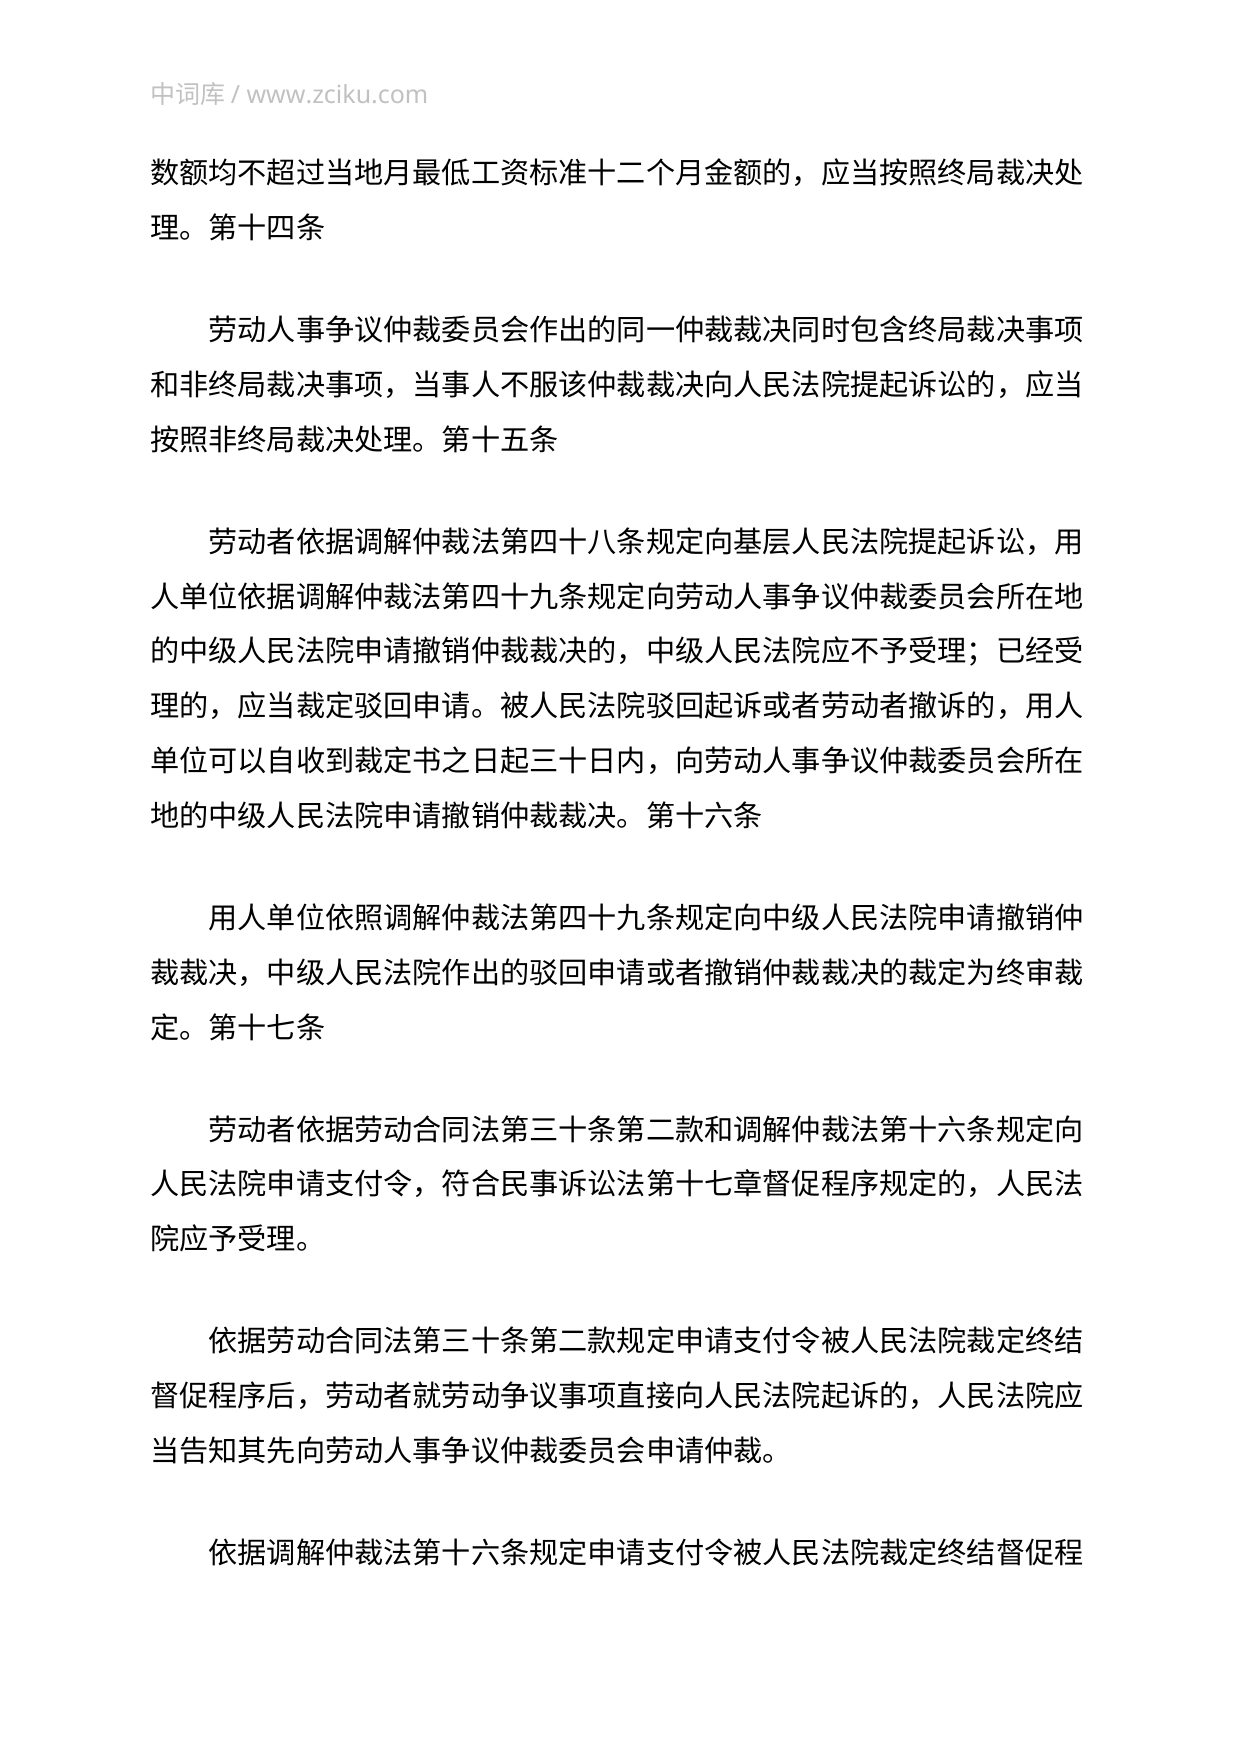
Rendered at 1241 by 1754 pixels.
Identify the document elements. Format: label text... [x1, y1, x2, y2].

text 劳动者依据劳动合同法第三十条第二款和调解仲裁法第十六条规定向人民法院申请支付令，符合民事诉讼法第十七章督促程序规定的，人民法院应予受理。 [150, 1106, 1090, 1258]
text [150, 1529, 1090, 1571]
text 用人单位依照调解仲裁法第四十九条规定向中级人民法院申请撤销仲裁裁决，中级人民法院作出的驳回申请或者撤销仲裁裁决的裁定为终审裁定。第十七条 [150, 894, 1090, 1047]
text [150, 150, 1090, 247]
text 依据劳动合同法第三十条第二款规定申请支付令被人民法院裁定终结督促程序后，劳动者就劳动争议事项直接向人民法院起诉的，人民法院应当告知其先向劳动人事争议仲裁委员会申请仲裁。 [150, 1318, 1090, 1470]
text 劳动人事争议仲裁委员会作出的同一仲裁裁决同时包含终局裁决事项和非终局裁决事项，当事人不服该仲裁裁决向人民法院提起诉讼的，应当按照非终局裁决处理。第十五条 [150, 307, 1090, 459]
text 劳动者依据调解仲裁法第四十八条规定向基层人民法院提起诉讼，用人单位依据调解仲裁法第四十九条规定向劳动人事争议仲裁委员会所在地的中级人民法院申请撤销仲裁裁决的，中级人民法院应不予受理；已经受理的，应当裁定驳回申请。被人民法院驳回起诉或者劳动者撤诉的，用人单位可以自收到裁定书之日起三十日内，向劳动人事争议仲裁委员会所在地的中级人民法院申请撤销仲裁裁决。第十六条 [150, 518, 1090, 835]
